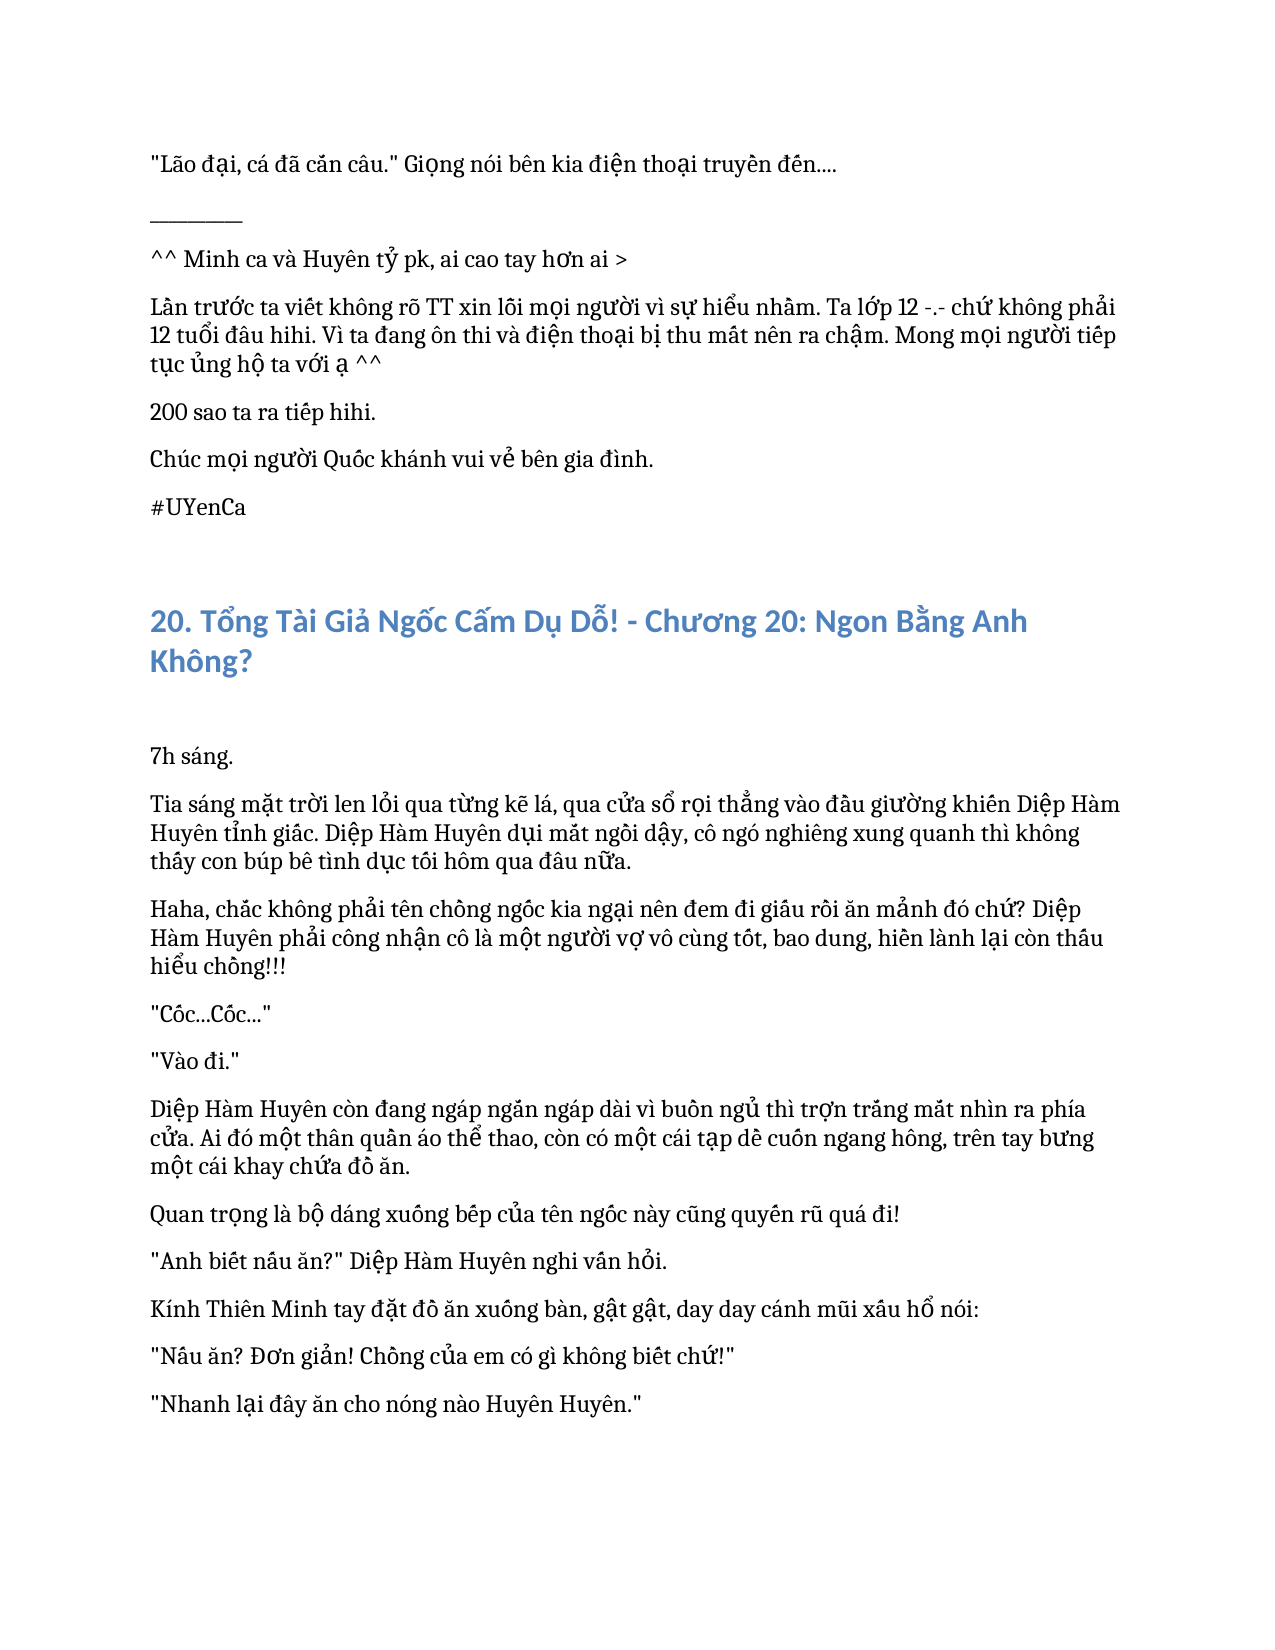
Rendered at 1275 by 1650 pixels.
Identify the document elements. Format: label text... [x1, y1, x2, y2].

subtitle 20. Tổng Tài Giả Ngốc Cấm Dụ Dỗ! - Chương 20: Ngon Bằng Anh Không? [150, 599, 1125, 681]
text Chúc mọi người Quốc khánh vui vẻ bên gia đình. [150, 445, 1125, 474]
text 7h sáng. [150, 685, 1125, 771]
text Lần trước ta viết không rõ TT xin lỗi mọi người vì sự hiểu nhầm. Ta lớp 12 -.- chứ không phải 12 tuổi đâu hihi. Vì ta đang ôn thi và điện thoại bị thu mất nên ra chậm. Mong mọi người tiếp tục ủng hộ ta với ạ ^^ [150, 292, 1125, 379]
text Tia sáng mặt trời len lỏi qua từng kẽ lá, qua cửa sổ rọi thẳng vào đầu giường khiến Diệp Hàm Huyên tỉnh giấc. Diệp Hàm Huyên dụi mắt ngồi dậy, cô ngó nghiêng xung quanh thì không thấy con búp bê tình dục tối hôm qua đâu nữa. [150, 790, 1125, 876]
text "Vào đi." [150, 1047, 1125, 1076]
text __________ [150, 197, 1125, 226]
text "Lão đại, cá đã cắn câu." Giọng nói bên kia điện thoại truyền đến.... [150, 150, 1125, 179]
text ^^ Minh ca và Huyên tỷ pk, ai cao tay hơn ai > [150, 245, 1125, 274]
text 200 sao ta ra tiếp hihi. [150, 397, 1125, 426]
text "Cốc...Cốc..." [150, 1000, 1125, 1028]
text Diệp Hàm Huyên còn đang ngáp ngắn ngáp dài vì buồn ngủ thì trợn trắng mắt nhìn ra phía cửa. Ai đó một thân quần áo thể thao, còn có một cái tạp dề cuốn ngang hông, trên tay bưng một cái khay chứa đồ ăn. [150, 1095, 1125, 1181]
text Haha, chắc không phải tên chồng ngốc kia ngại nên đem đi giấu rồi ăn mảnh đó chứ? Diệp Hàm Huyên phải công nhận cô là một người vợ vô cùng tốt, bao dung, hiền lành lại còn thấu hiểu chồng!!! [150, 895, 1125, 981]
text Kính Thiên Minh tay đặt đồ ăn xuống bàn, gật gật, day day cánh mũi xấu hổ nói: [150, 1295, 1125, 1323]
text "Anh biết nấu ăn?" Diệp Hàm Huyên nghi vấn hỏi. [150, 1247, 1125, 1276]
text #UYenCa [150, 492, 1125, 579]
text Quan trọng là bộ dáng xuống bếp của tên ngốc này cũng quyến rũ quá đi! [150, 1200, 1125, 1228]
text "Nấu ăn? Đơn giản! Chồng của em có gì không biết chứ!" [150, 1342, 1125, 1371]
text "Nhanh lại đây ăn cho nóng nào Huyên Huyên." [150, 1390, 1125, 1418]
